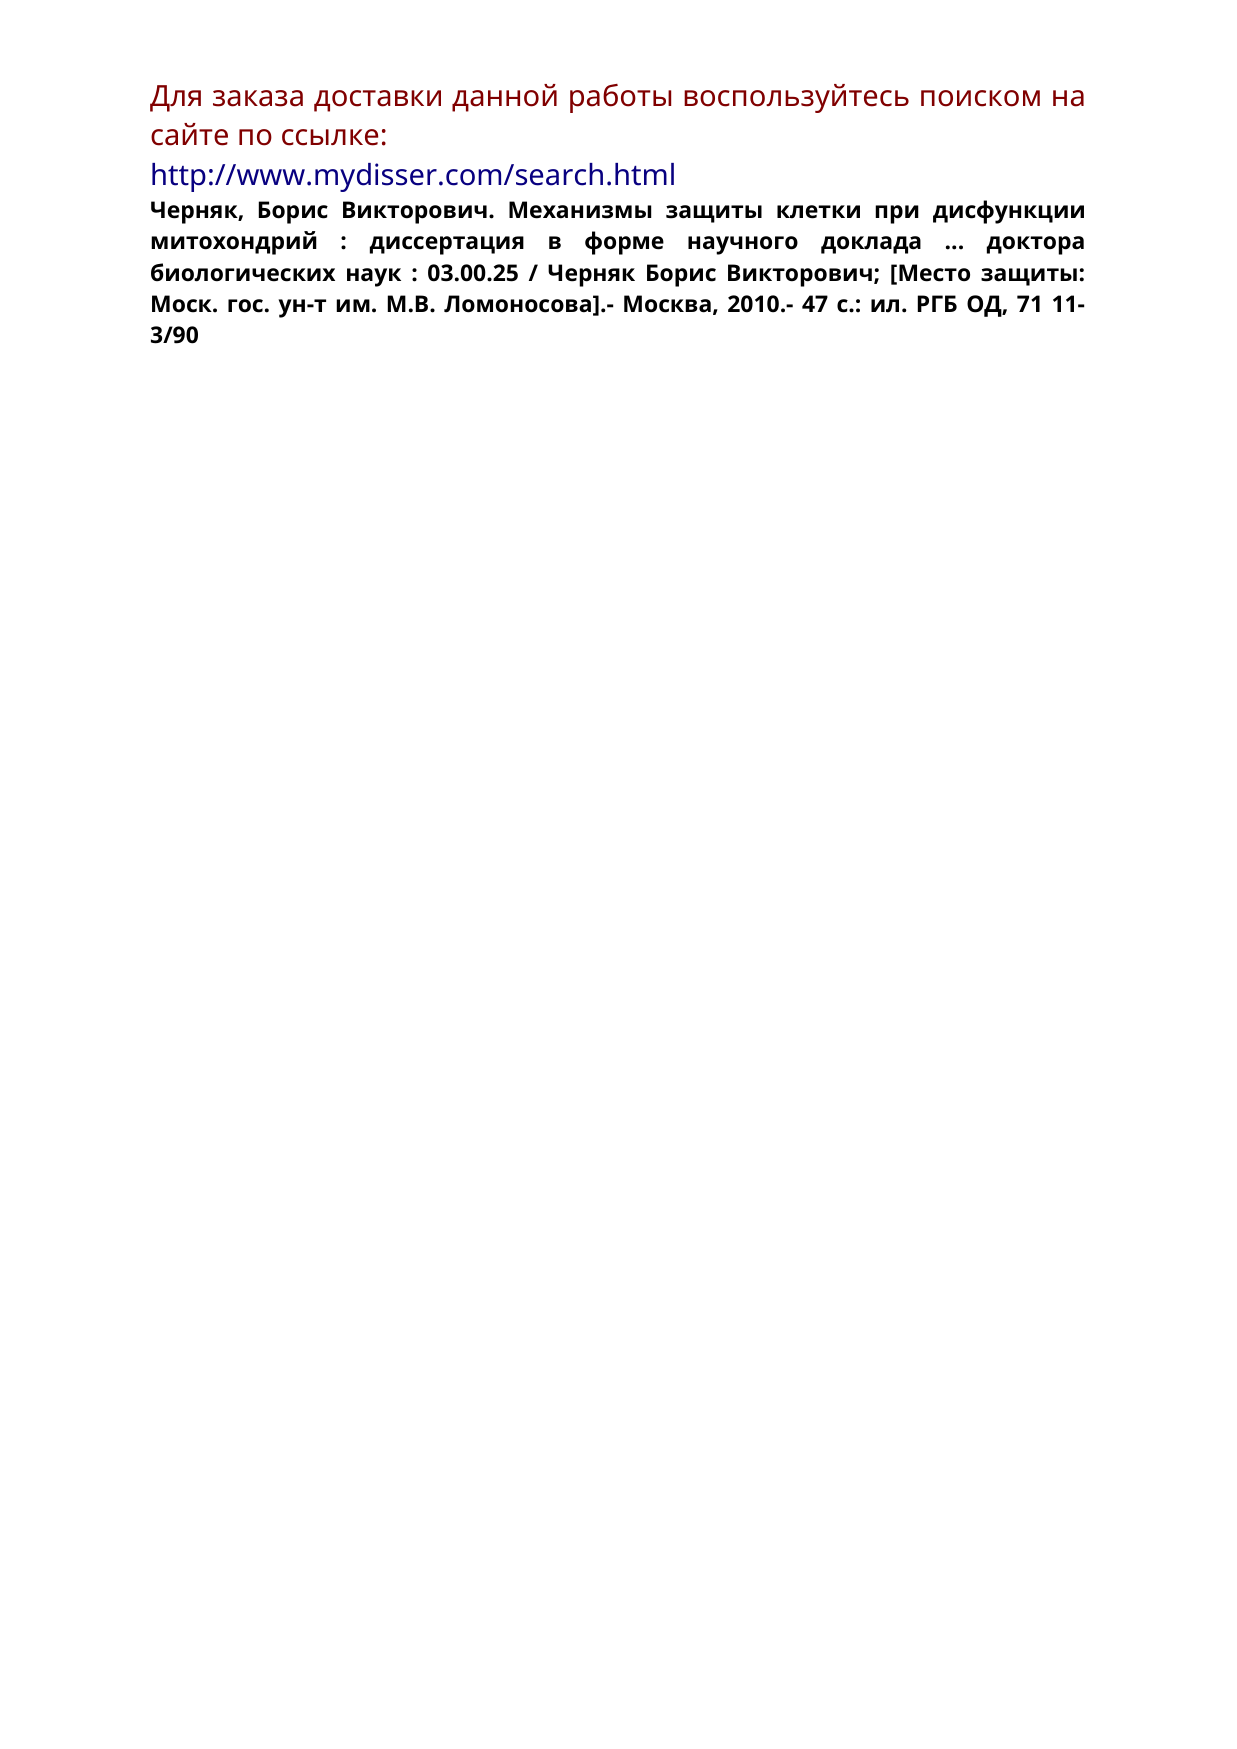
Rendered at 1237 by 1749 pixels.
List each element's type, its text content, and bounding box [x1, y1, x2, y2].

text Черняк, Борис Викторович. Механизмы защиты клетки при дисфункции митохондрий : диссертация в форме научного доклада ... доктора биологических наук : 03.00.25 / Черняк Борис Викторович; [Место защиты: Моск. гос. ун-т им. М.В. Ломоносова].- Москва, 2010.- 47 с.: ил. РГБ ОД, 71 11-3/90 [150, 194, 1086, 350]
